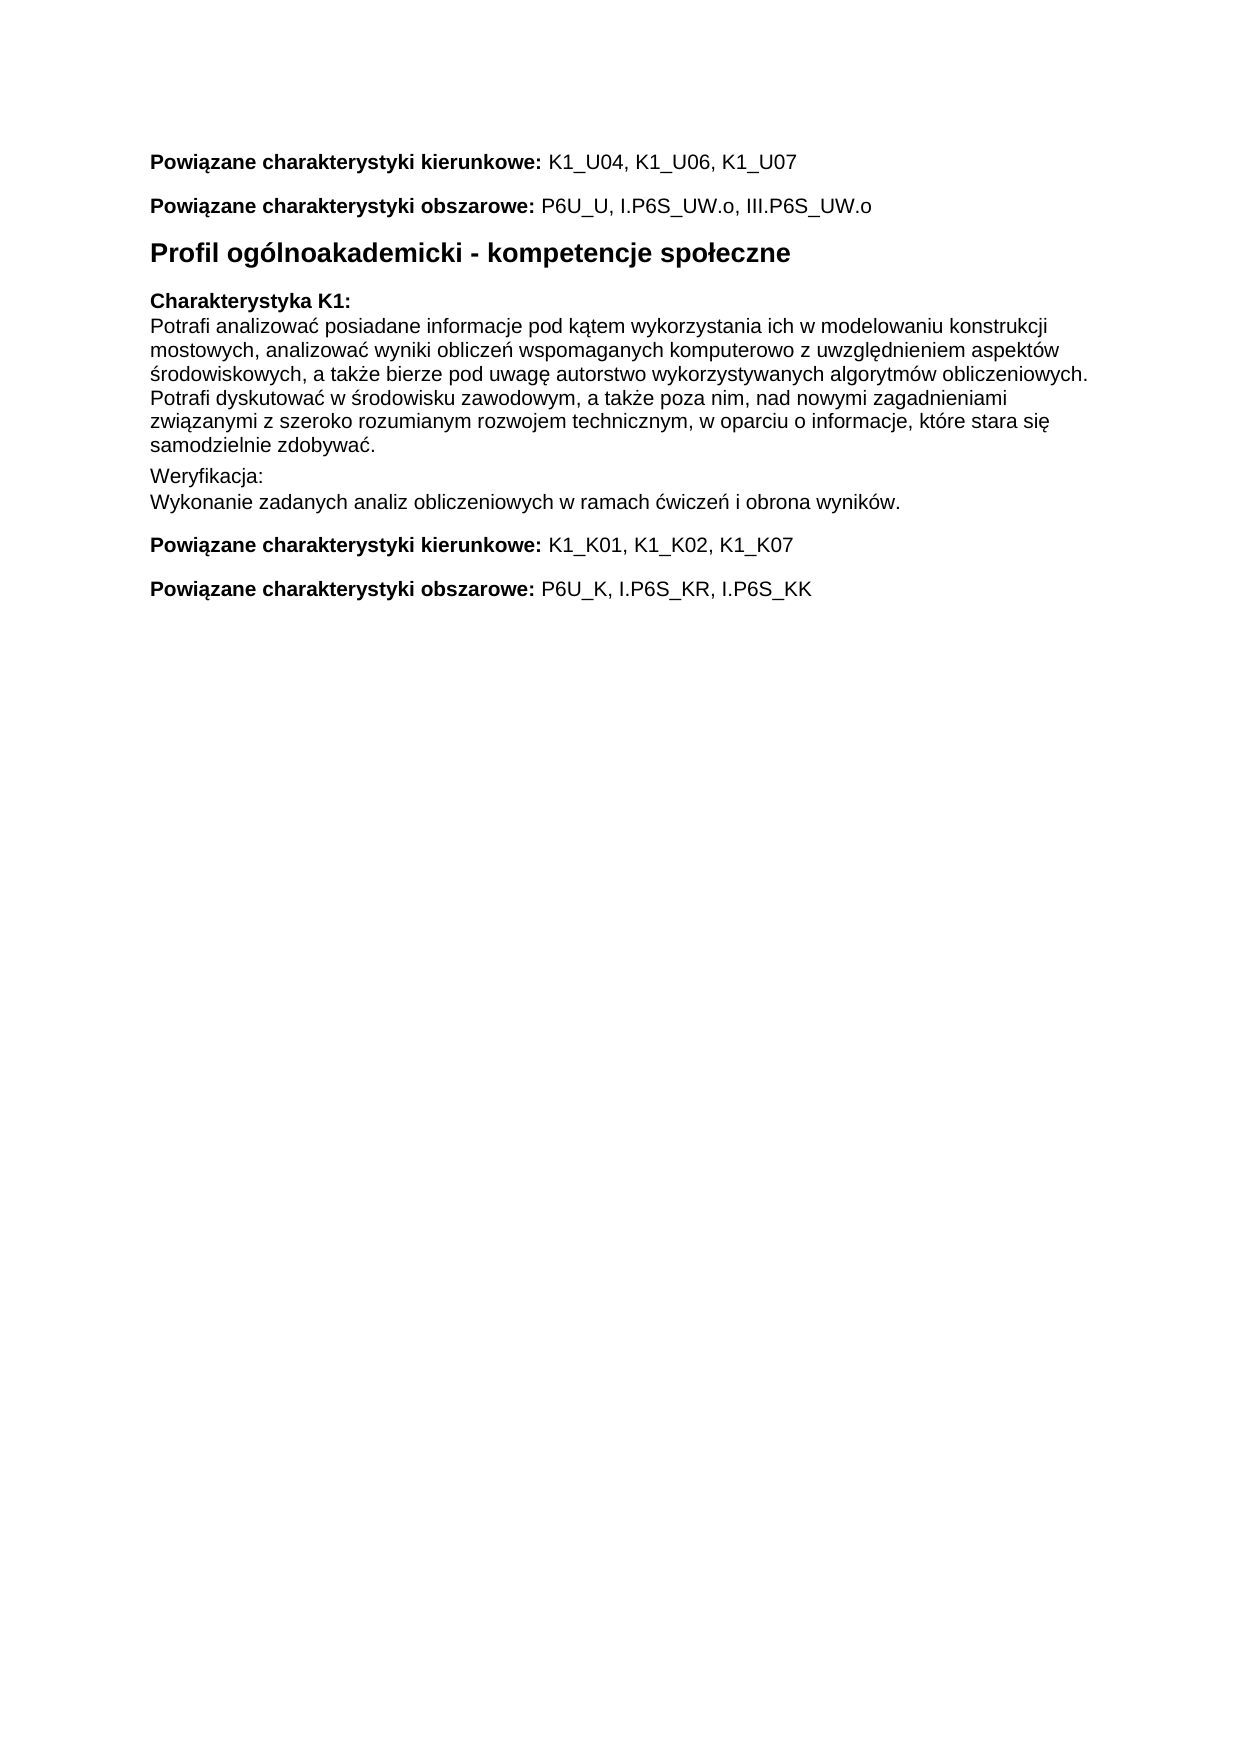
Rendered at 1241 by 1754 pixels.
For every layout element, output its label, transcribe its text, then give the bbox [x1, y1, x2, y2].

text Wykonanie zadanych analiz obliczeniowych w ramach ćwiczeń i obrona wyników. [150, 489, 1090, 513]
text Powiązane charakterystyki obszarowe: P6U_U, I.P6S_UW.o, III.P6S_UW.o [150, 194, 1090, 218]
text Potrafi analizować posiadane informacje pod kątem wykorzystania ich w modelowaniu konstrukcji mostowych, analizować wyniki obliczeń wspomaganych komputerowo z uwzględnieniem aspektów środowiskowych, a także bierze pod uwagę autorstwo wykorzystywanych algorytmów obliczeniowych. Potrafi dyskutować w środowisku zawodowym, a także poza nim, nad nowymi zagadnieniami związanymi z szeroko rozumianym rozwojem technicznym, w oparciu o informacje, które stara się samodzielnie zdobywać. [150, 313, 1090, 457]
text Powiązane charakterystyki kierunkowe: K1_U04, K1_U06, K1_U07 [150, 150, 1090, 174]
text Powiązane charakterystyki kierunkowe: K1_K01, K1_K02, K1_K07 [150, 533, 1090, 557]
subtitle Profil ogólnoakademicki - kompetencje społeczne [150, 237, 1090, 269]
text Powiązane charakterystyki obszarowe: P6U_K, I.P6S_KR, I.P6S_KK [150, 577, 1090, 601]
text Charakterystyka K1: [150, 288, 1090, 312]
text Weryfikacja: [150, 463, 1090, 487]
